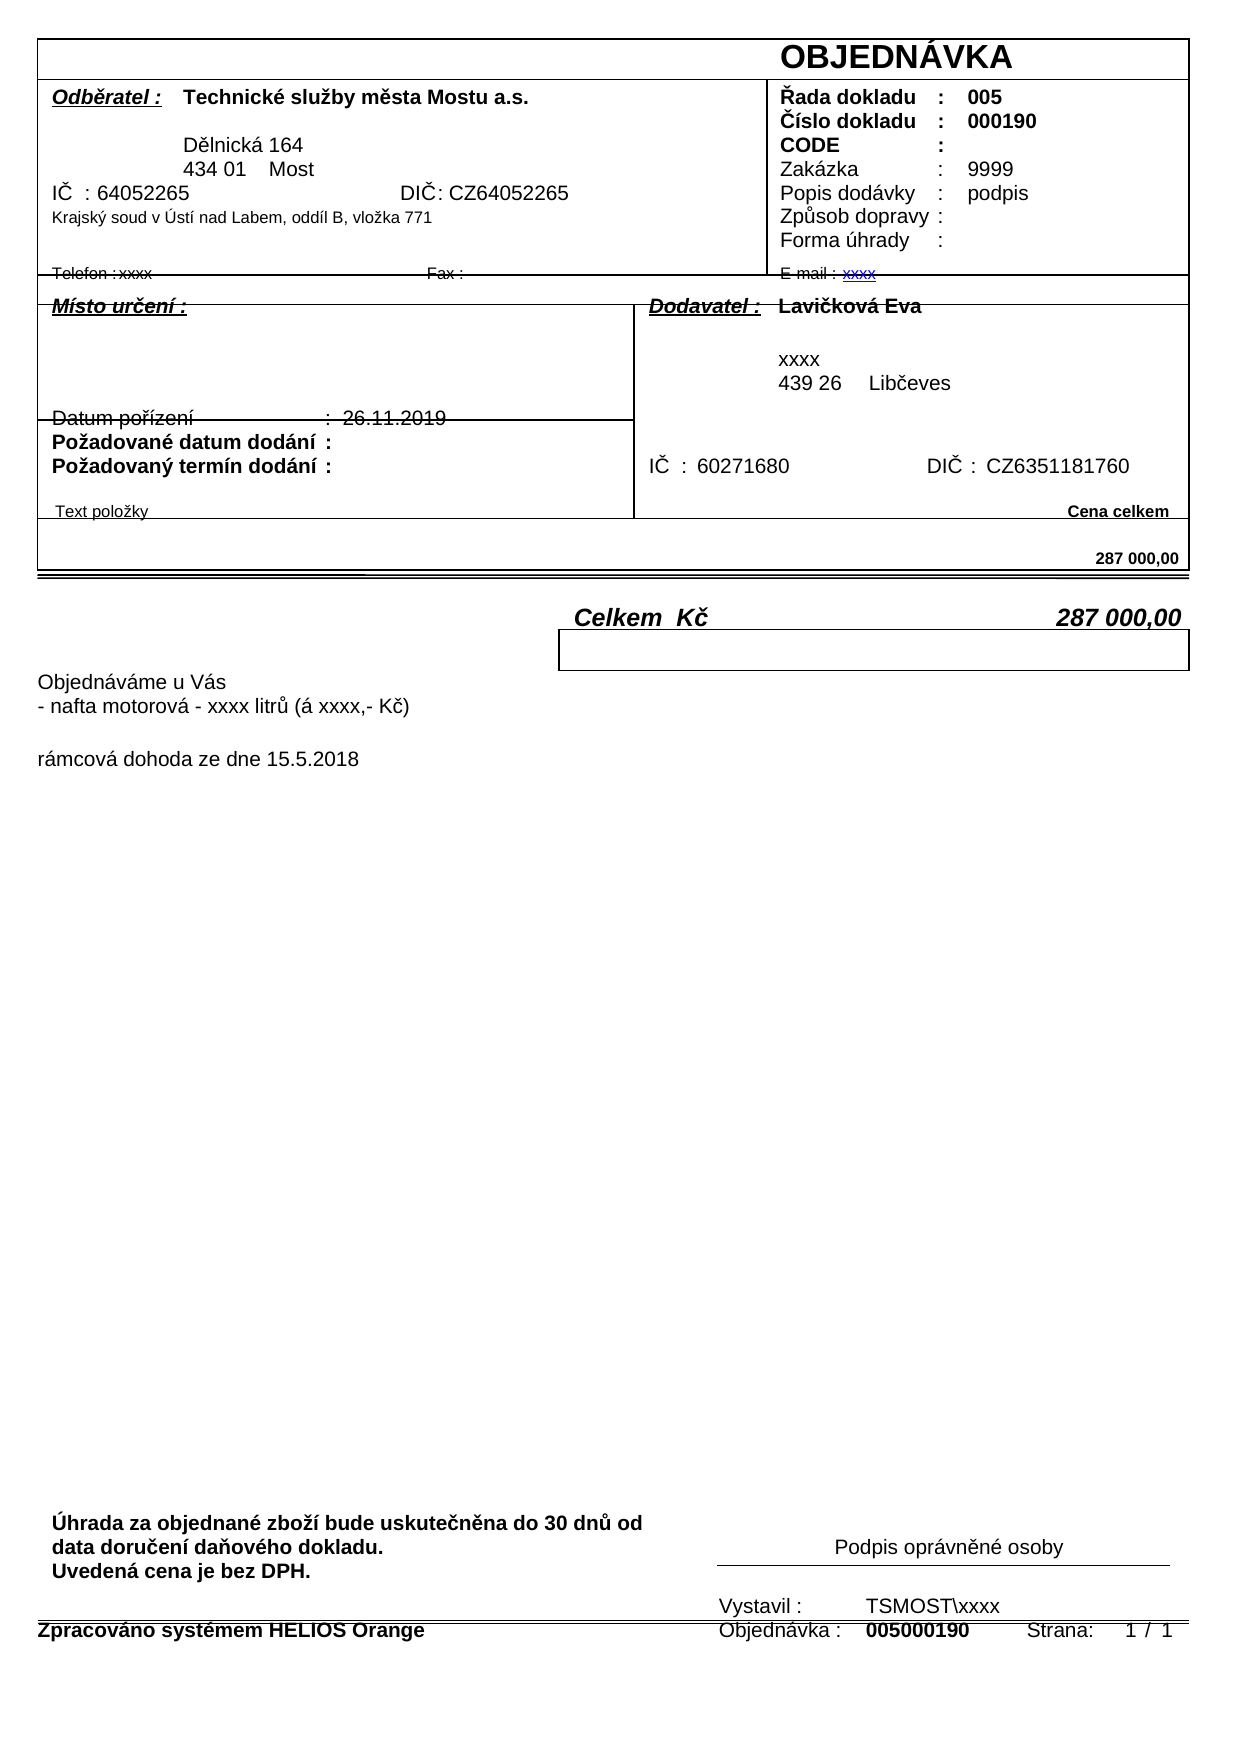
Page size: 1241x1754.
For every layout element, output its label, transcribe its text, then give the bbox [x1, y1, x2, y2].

text Vystavil : TSMOST\xxxx [37, 1594, 1203, 1618]
text Požadovaný termín dodání : IČ : 60271680 DIČ : CZ6351181760 [37, 454, 1203, 478]
text rámcová dohoda ze dne 15.5.2018 [37, 747, 1203, 771]
text data doručení daňového dokladu. Podpis oprávněné osoby [37, 1535, 1203, 1559]
text Objednáváme u Vás [37, 670, 1203, 694]
text Dělnická 164 CODE : [37, 132, 1203, 156]
text Úhrada za objednané zboží bude uskutečněna do 30 dnů od [37, 1511, 1203, 1535]
text xxxx [37, 346, 1203, 370]
text Forma úhrady : [37, 228, 1203, 252]
text - nafta motorová - xxxx litrů (á xxxx,- Kč) [37, 694, 1203, 718]
text Odběratel : Technické služby města Mostu a.s. Řada dokladu : 005 [37, 84, 1203, 108]
text Krajský soud v Ústí nad Labem, oddíl B, vložka 771 Způsob dopravy : [37, 204, 1203, 228]
text Číslo dokladu : 000190 [37, 108, 1203, 132]
text 439 26 Libčeves [37, 370, 1203, 394]
text 287 000,00 [37, 549, 1203, 568]
text Datum pořízení : 26.11.2019 [37, 406, 1203, 430]
text Místo určení : Dodavatel : Lavičková Eva [37, 293, 1203, 317]
text IČ : 64052265 DIČ : CZ64052265 Popis dodávky : podpis [37, 180, 1203, 204]
text Zpracováno systémem HELIOS Orange Objednávka : 005000190 Strana: 1 / 1 [37, 1618, 1203, 1642]
text Text položky Cena celkem [37, 502, 1203, 521]
text Celkem Kč 287 000,00 [37, 603, 1203, 632]
text Požadované datum dodání : [37, 430, 1203, 454]
text OBJEDNÁVKA [37, 37, 1203, 76]
text 434 01 Most Zakázka : 9999 [37, 156, 1203, 180]
text Uvedená cena je bez DPH. [37, 1559, 1203, 1583]
text Telefon : xxxx Fax : E-mail : xxxx [37, 264, 1203, 283]
